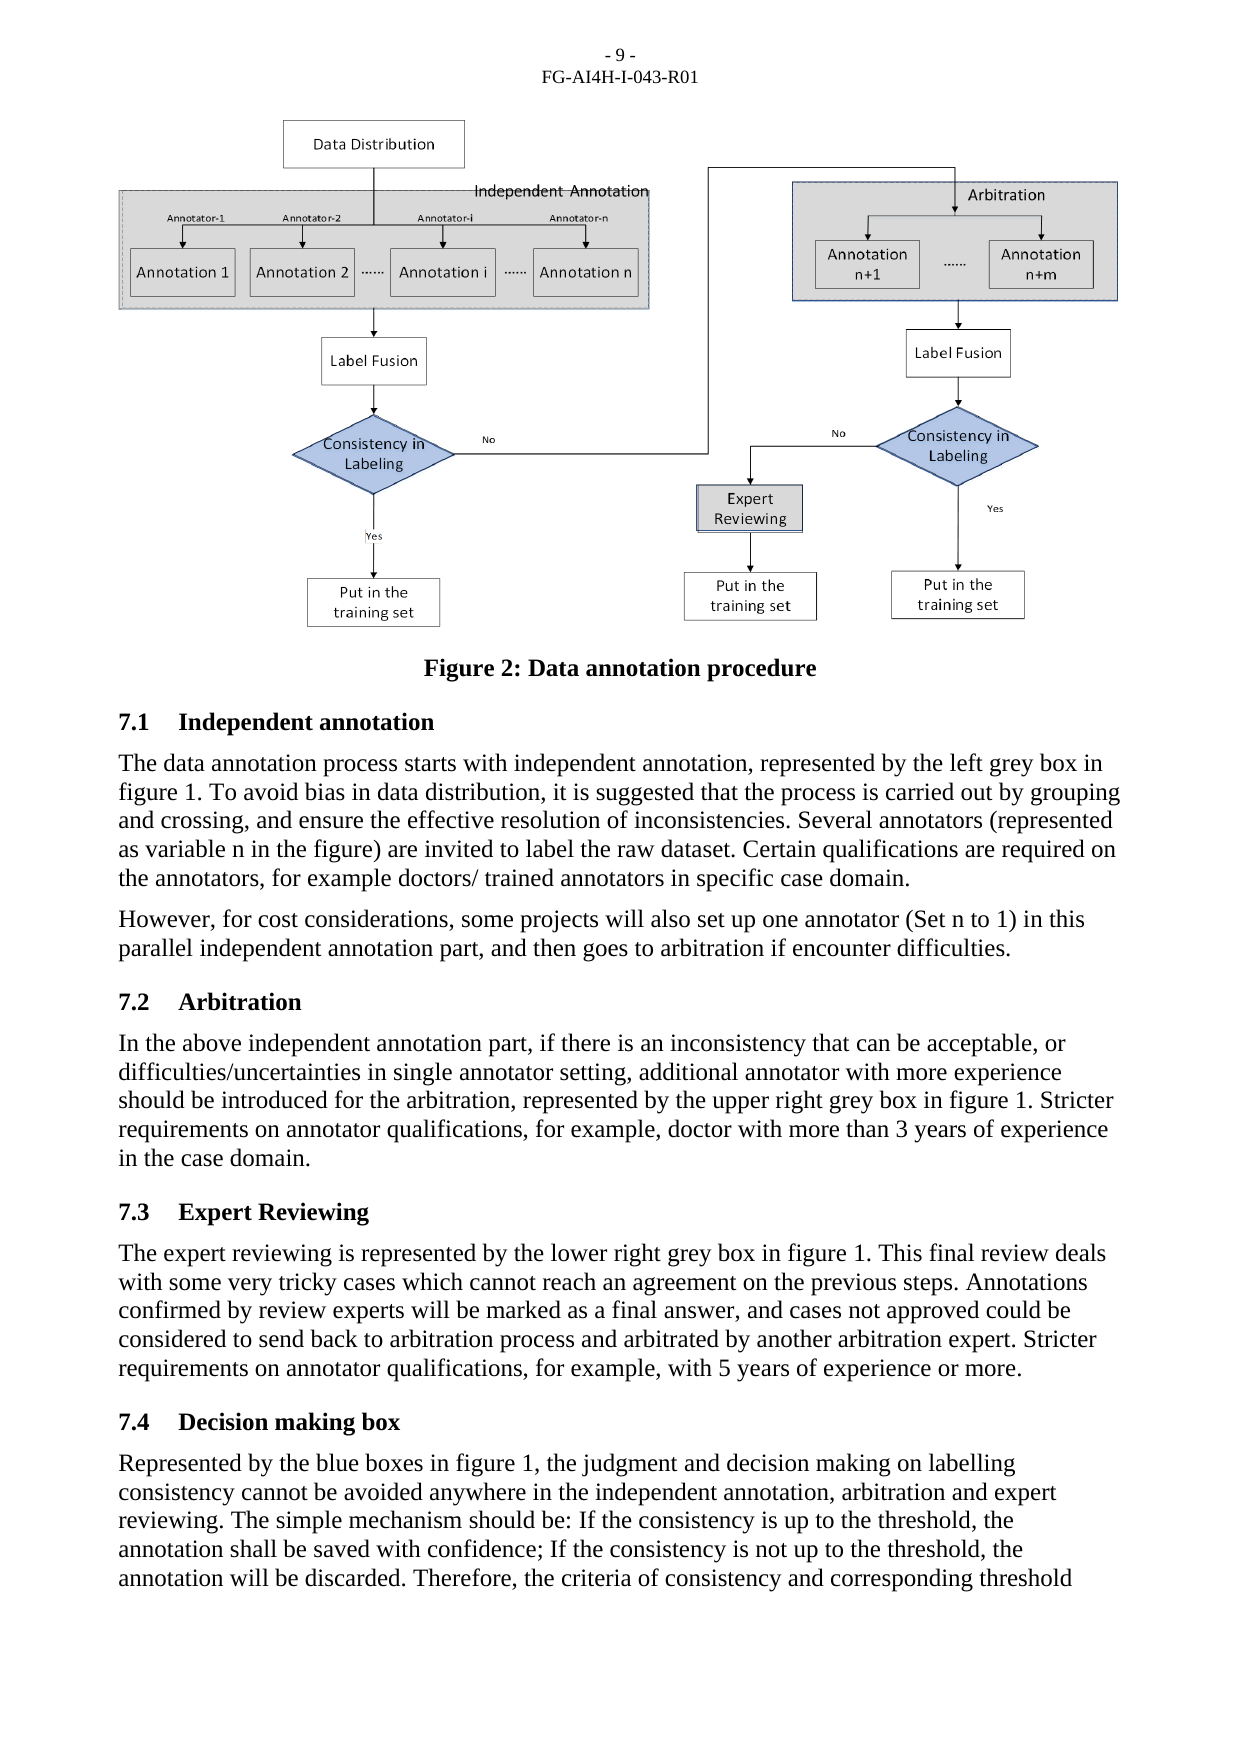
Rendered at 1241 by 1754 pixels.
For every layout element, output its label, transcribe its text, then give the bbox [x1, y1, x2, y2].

text The data annotation process starts with independent annotation, represented by the left grey box in figure 1. To avoid bias in data distribution, it is suggested that the process is carried out by grouping and crossing, and ensure the effective resolution of inconsistencies. Several annotators (represented as variable n in the figure) are invited to label the raw dataset. Certain qualifications are required on the annotators, for example doctors/ trained annotators in specific case domain. [118, 748, 1122, 892]
subtitle Arbitration [118, 987, 1122, 1015]
subtitle Expert Reviewing [118, 1197, 1122, 1225]
text The expert reviewing is represented by the lower right grey box in figure 1. This final review deals with some very tricky cases which cannot reach an agreement on the previous steps. Annotations confirmed by review experts will be marked as a final answer, and cases not approved could be considered to send back to arbitration process and arbitrated by another arbitration expert. Stricter requirements on annotator qualifications, for example, with 5 years of experience or more. [118, 1238, 1122, 1382]
subtitle Independent annotation [118, 707, 1122, 735]
text In the above independent annotation part, if there is an inconsistency that can be acceptable, or difficulties/‌uncertainties in single annotator setting, additional annotator with more experience should be introduced for the arbitration, represented by the upper right grey box in figure 1. Stricter requirements on annotator qualifications, for example, doctor with more than 3 years of experience in the case domain. [118, 1028, 1122, 1172]
subtitle Decision making box [118, 1407, 1122, 1435]
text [118, 1448, 1122, 1592]
title Figure 2: Data annotation procedure [118, 653, 1122, 682]
text However, for cost considerations, some projects will also set up one annotator (Set n to 1) in this parallel independent annotation part, and then goes to arbitration if encounter difficulties. [118, 904, 1122, 962]
picture [118, 118, 1122, 628]
